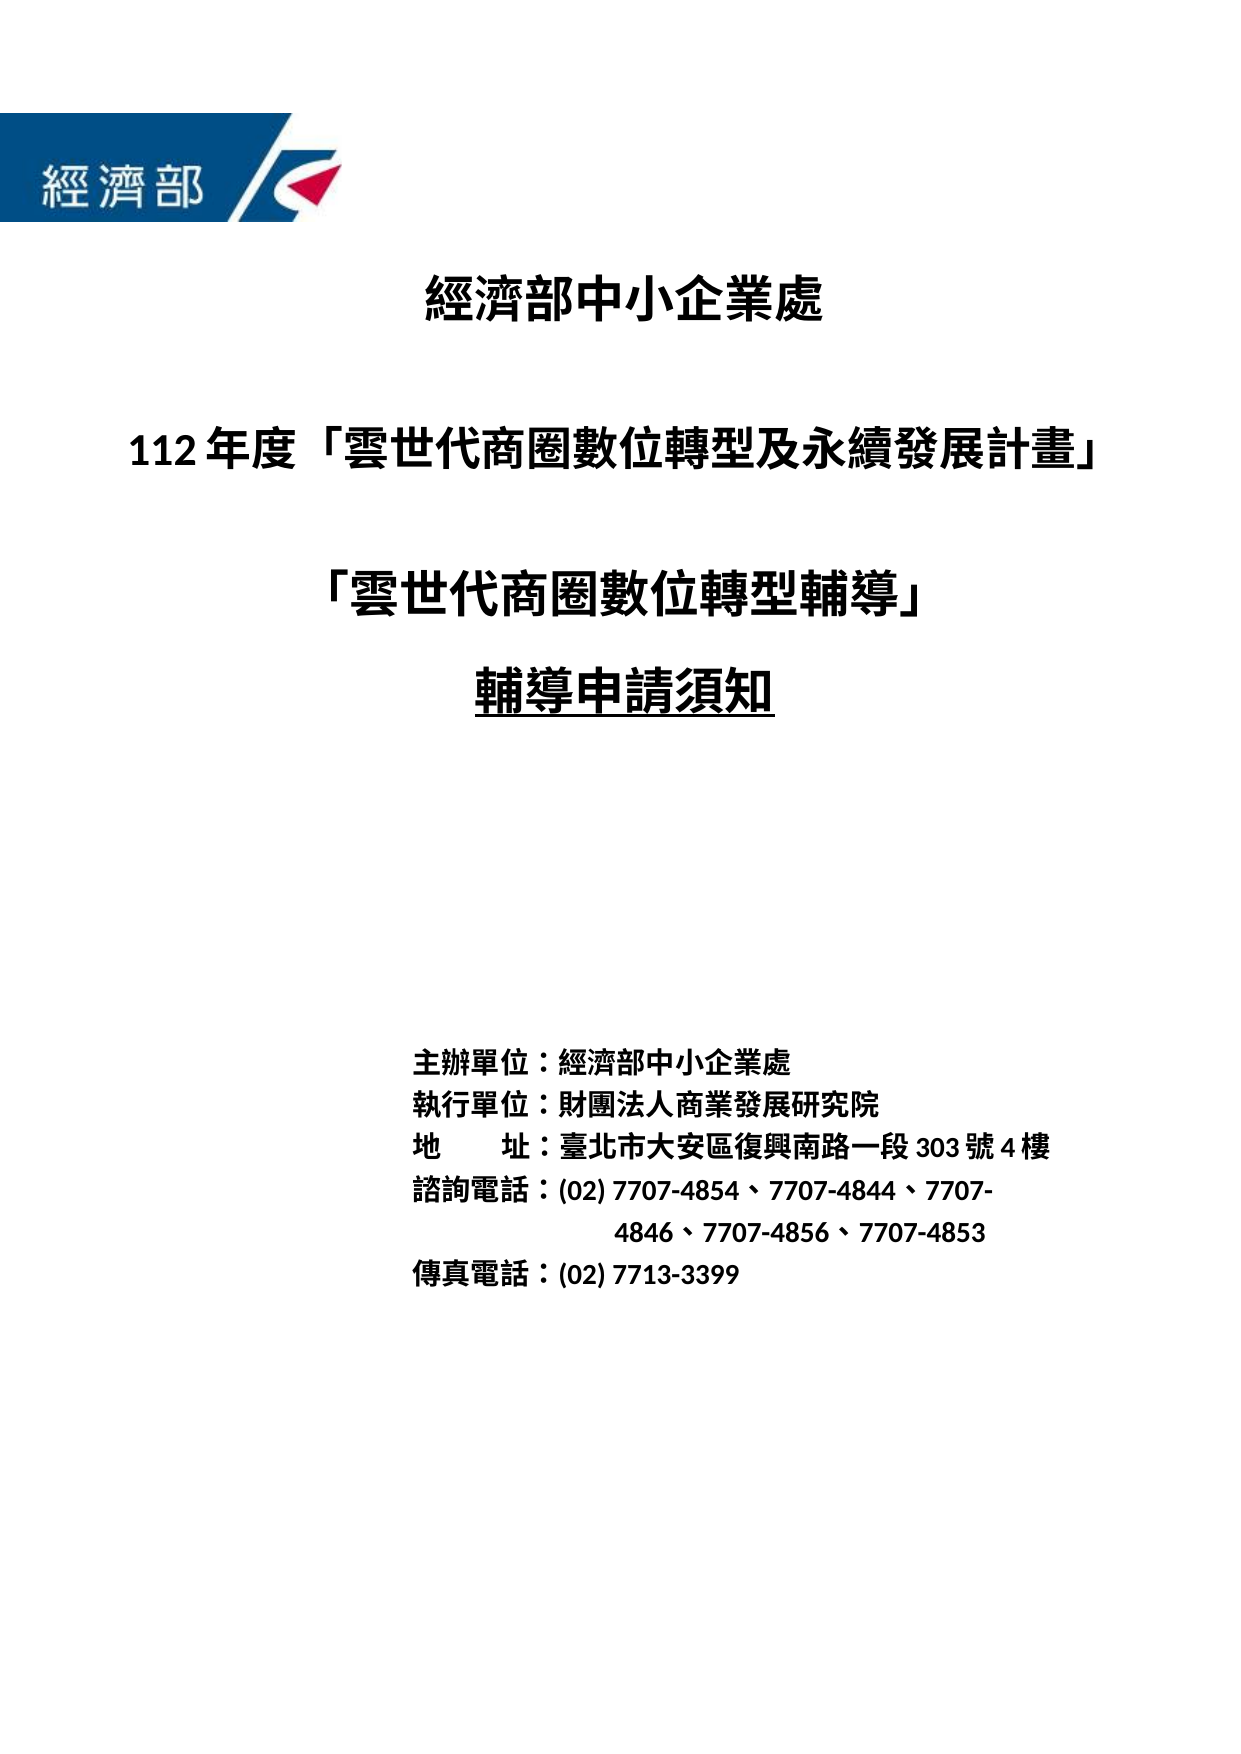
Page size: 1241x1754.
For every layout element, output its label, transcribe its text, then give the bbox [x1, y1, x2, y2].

text 「雲世代商圈數位轉型輔導」 [112, 554, 1137, 627]
text 諮詢電話：(02) 7707-4854、7707-4844、7707-4846、7707-4856、7707-4853 [412, 1166, 1137, 1251]
text 傳真電話：(02) 7713-3399 [412, 1251, 1160, 1293]
text 112年度「雲世代商圈數位轉型及永續發展計畫」 [112, 413, 1137, 479]
text 輔導申請須知 [112, 652, 1137, 724]
picture [0, 113, 342, 222]
text 執行單位：財團法人商業發展研究院 [412, 1081, 1160, 1124]
text 主辦單位：經濟部中小企業處 [412, 1039, 1160, 1081]
text 經濟部中小企業處 [112, 259, 1137, 332]
text 地 址：臺北市大安區復興南路一段303號4樓 [412, 1124, 1160, 1166]
